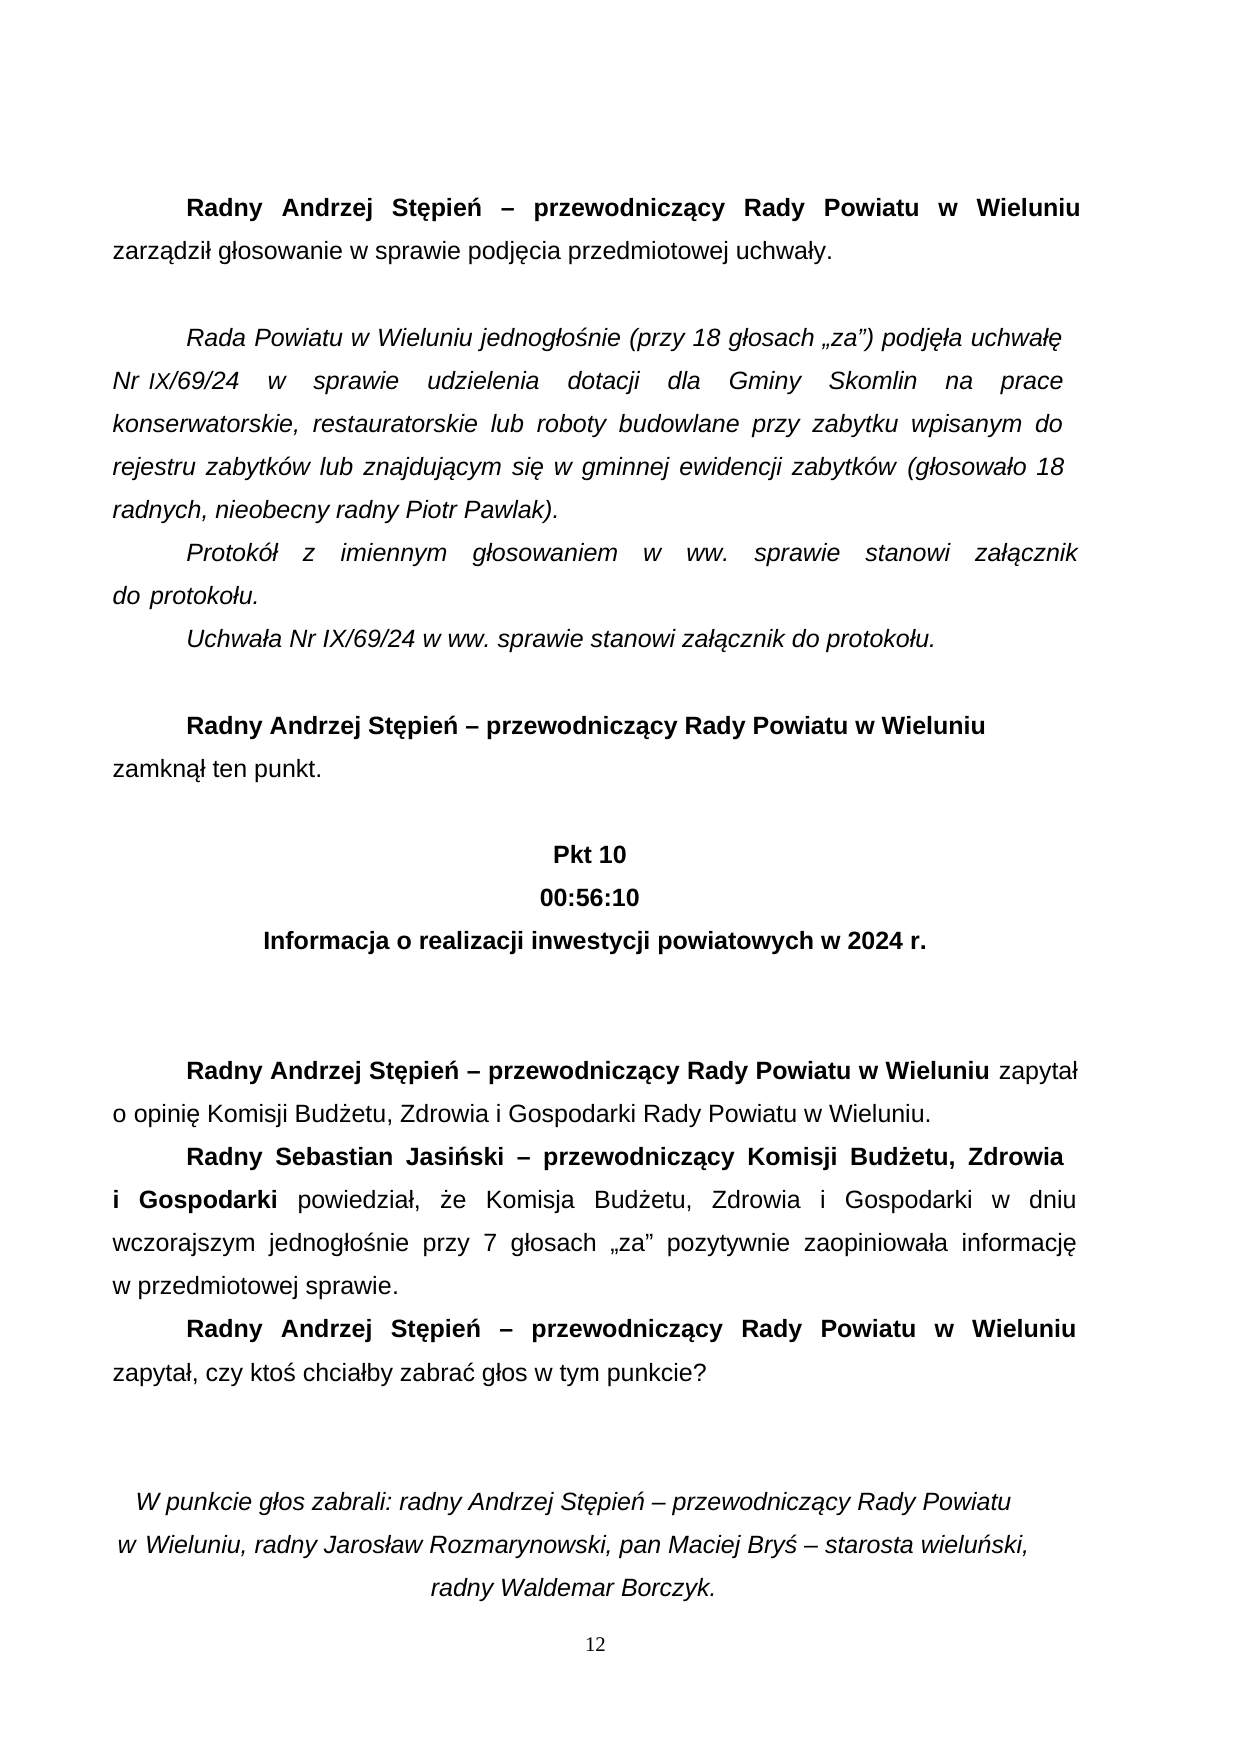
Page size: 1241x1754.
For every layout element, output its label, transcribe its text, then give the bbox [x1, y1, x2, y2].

text Radny Andrzej Stępień – przewodniczący Rady Powiatu w Wieluniu zapytał o opinię Komisji Budżetu, Zdrowia i Gospodarki Rady Powiatu w Wieluniu. [112, 1056, 1078, 1127]
text W punkcie głos zabrali: radny Andrzej Stępień – przewodniczący Rady Powiatu w Wieluniu, radny Jarosław Rozmarynowski, pan Maciej Bryś – starosta wieluński, radny Waldemar Borczyk. [112, 1487, 1037, 1602]
text Radny Andrzej Stępień – przewodniczący Rady Powiatu w Wieluniu zamknął ten punkt. [112, 711, 1067, 782]
text Pkt 10 [112, 840, 1067, 869]
text 00:56:10 [112, 883, 1067, 912]
text Protokół z imiennym głosowaniem w ww. sprawie stanowi załącznik do protokołu. [112, 538, 1082, 610]
text Radny Andrzej Stępień – przewodniczący Rady Powiatu w Wieluniu zapytał, czy ktoś chciałby zabrać głos w tym punkcie? [112, 1314, 1078, 1386]
text Informacja o realizacji inwestycji powiatowych w 2024 r. [112, 926, 1078, 955]
text Uchwała Nr IX/69/24 w ww. sprawie stanowi załącznik do protokołu. [112, 624, 1082, 653]
text Radny Andrzej Stępień – przewodniczący Rady Powiatu w Wieluniu zarządził głosowanie w sprawie podjęcia przedmiotowej uchwały. [112, 193, 1082, 265]
text Radny Sebastian Jasiński – przewodniczący Komisji Budżetu, Zdrowia i Gospodarki powiedział, że Komisja Budżetu, Zdrowia i Gospodarki w dniu wczorajszym jednogłośnie przy 7 głosach „za” pozytywnie zaopiniowała informację w przedmiotowej sprawie. [112, 1142, 1078, 1300]
text Rada Powiatu w Wieluniu jednogłośnie (przy 18 głosach „za”) podjęła uchwałę Nr IX/69/24 w sprawie udzielenia dotacji dla Gminy Skomlin na prace konserwatorskie, restauratorskie lub roboty budowlane przy zabytku wpisanym do rejestru zabytków lub znajdującym się w gminnej ewidencji zabytków (głosowało 18 radnych, nieobecny radny Piotr Pawlak). [112, 322, 1067, 524]
